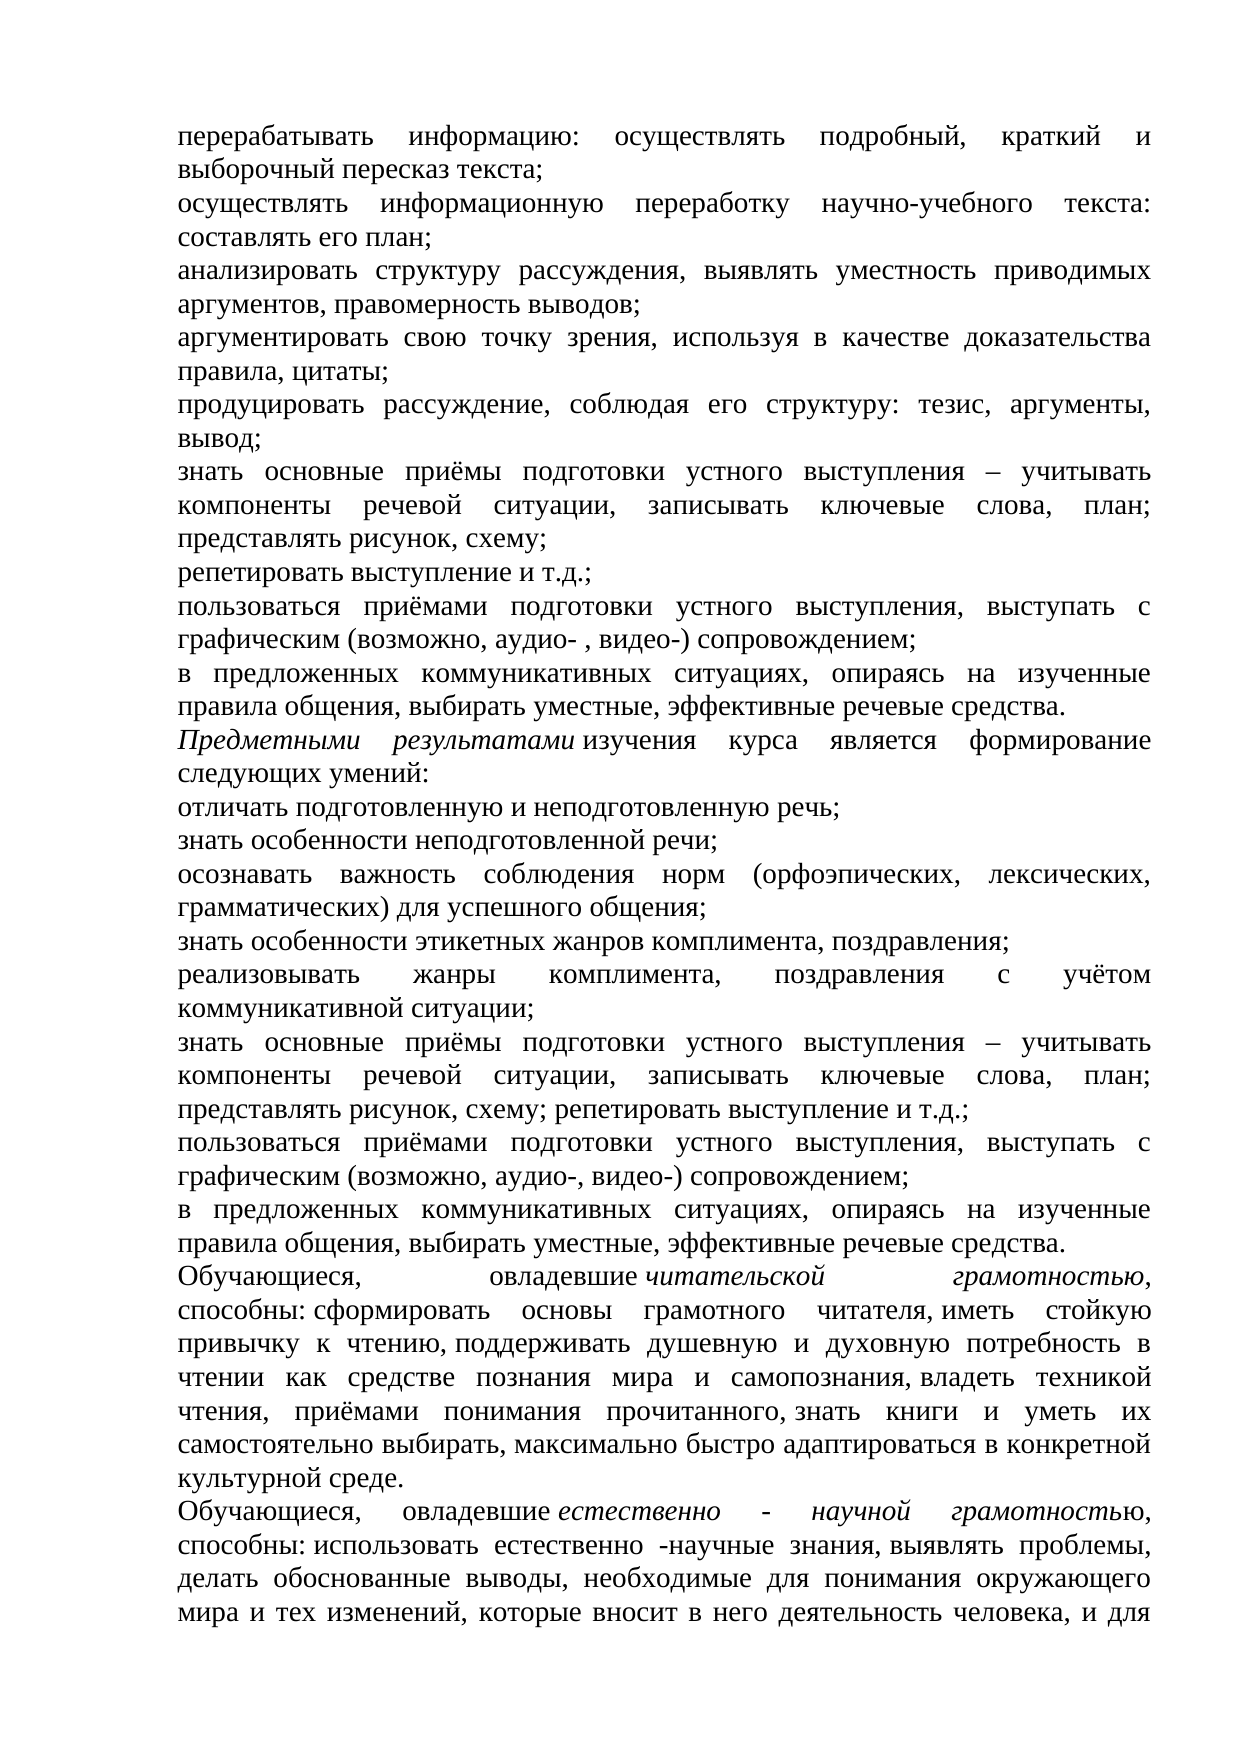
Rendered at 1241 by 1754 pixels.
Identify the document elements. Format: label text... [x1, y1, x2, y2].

text Предметными результатами изучения курса является формирование следующих умений: [177, 722, 1152, 789]
text осуществлять информационную переработку научно-учебного текста: составлять его план; [177, 185, 1152, 252]
text в предложенных коммуникативных ситуациях, опираясь на изученные правила общения, выбирать уместные, эффективные речевые средства. [177, 1191, 1152, 1258]
text реализовывать жанры комплимента, поздравления с учётом коммуникативной ситуации; [177, 957, 1152, 1024]
text перерабатывать информацию: осуществлять подробный, краткий и выборочный пересказ текста; [177, 118, 1152, 185]
text знать основные приёмы подготовки устного выступления – учитывать компоненты речевой ситуации, записывать ключевые слова, план; представлять рисунок, схему; [177, 453, 1152, 554]
text аргументировать свою точку зрения, используя в качестве доказательства правила, цитаты; [177, 319, 1152, 386]
text Обучающиеся, овладевшие читательской грамотностью, способны: сформировать основы грамотного читателя, иметь стойкую привычку к чтению, поддерживать душевную и духовную потребность в чтении как средстве познания мира и самопознания, владеть техникой чтения, приёмами понимания прочитанного, знать книги и уметь их самостоятельно выбирать, максимально быстро адаптироваться в конкретной культурной среде. [177, 1258, 1152, 1493]
text отличать подготовленную и неподготовленную речь; [177, 789, 1152, 822]
text пользоваться приёмами подготовки устного выступления, выступать с графическим (возможно, аудио-, видео-) сопровождением; [177, 1124, 1152, 1191]
text знать основные приёмы подготовки устного выступления – учитывать компоненты речевой ситуации, записывать ключевые слова, план; представлять рисунок, схему; репетировать выступление и т.д.; [177, 1024, 1152, 1124]
text в предложенных коммуникативных ситуациях, опираясь на изученные правила общения, выбирать уместные, эффективные речевые средства. [177, 655, 1152, 722]
text знать особенности неподготовленной речи; [177, 822, 1152, 856]
text анализировать структуру рассуждения, выявлять уместность приводимых аргументов, правомерность выводов; [177, 252, 1152, 319]
text осознавать важность соблюдения норм (орфоэпических, лексических, грамматических) для успешного общения; [177, 856, 1152, 923]
text продуцировать рассуждение, соблюдая его структуру: тезис, аргументы, вывод; [177, 386, 1152, 453]
text знать особенности этикетных жанров комплимента, поздравления; [177, 923, 1152, 957]
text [177, 1493, 1152, 1627]
text репетировать выступление и т.д.; [177, 554, 1152, 588]
text пользоваться приёмами подготовки устного выступления, выступать с графическим (возможно, аудио- , видео-) сопровождением; [177, 588, 1152, 655]
